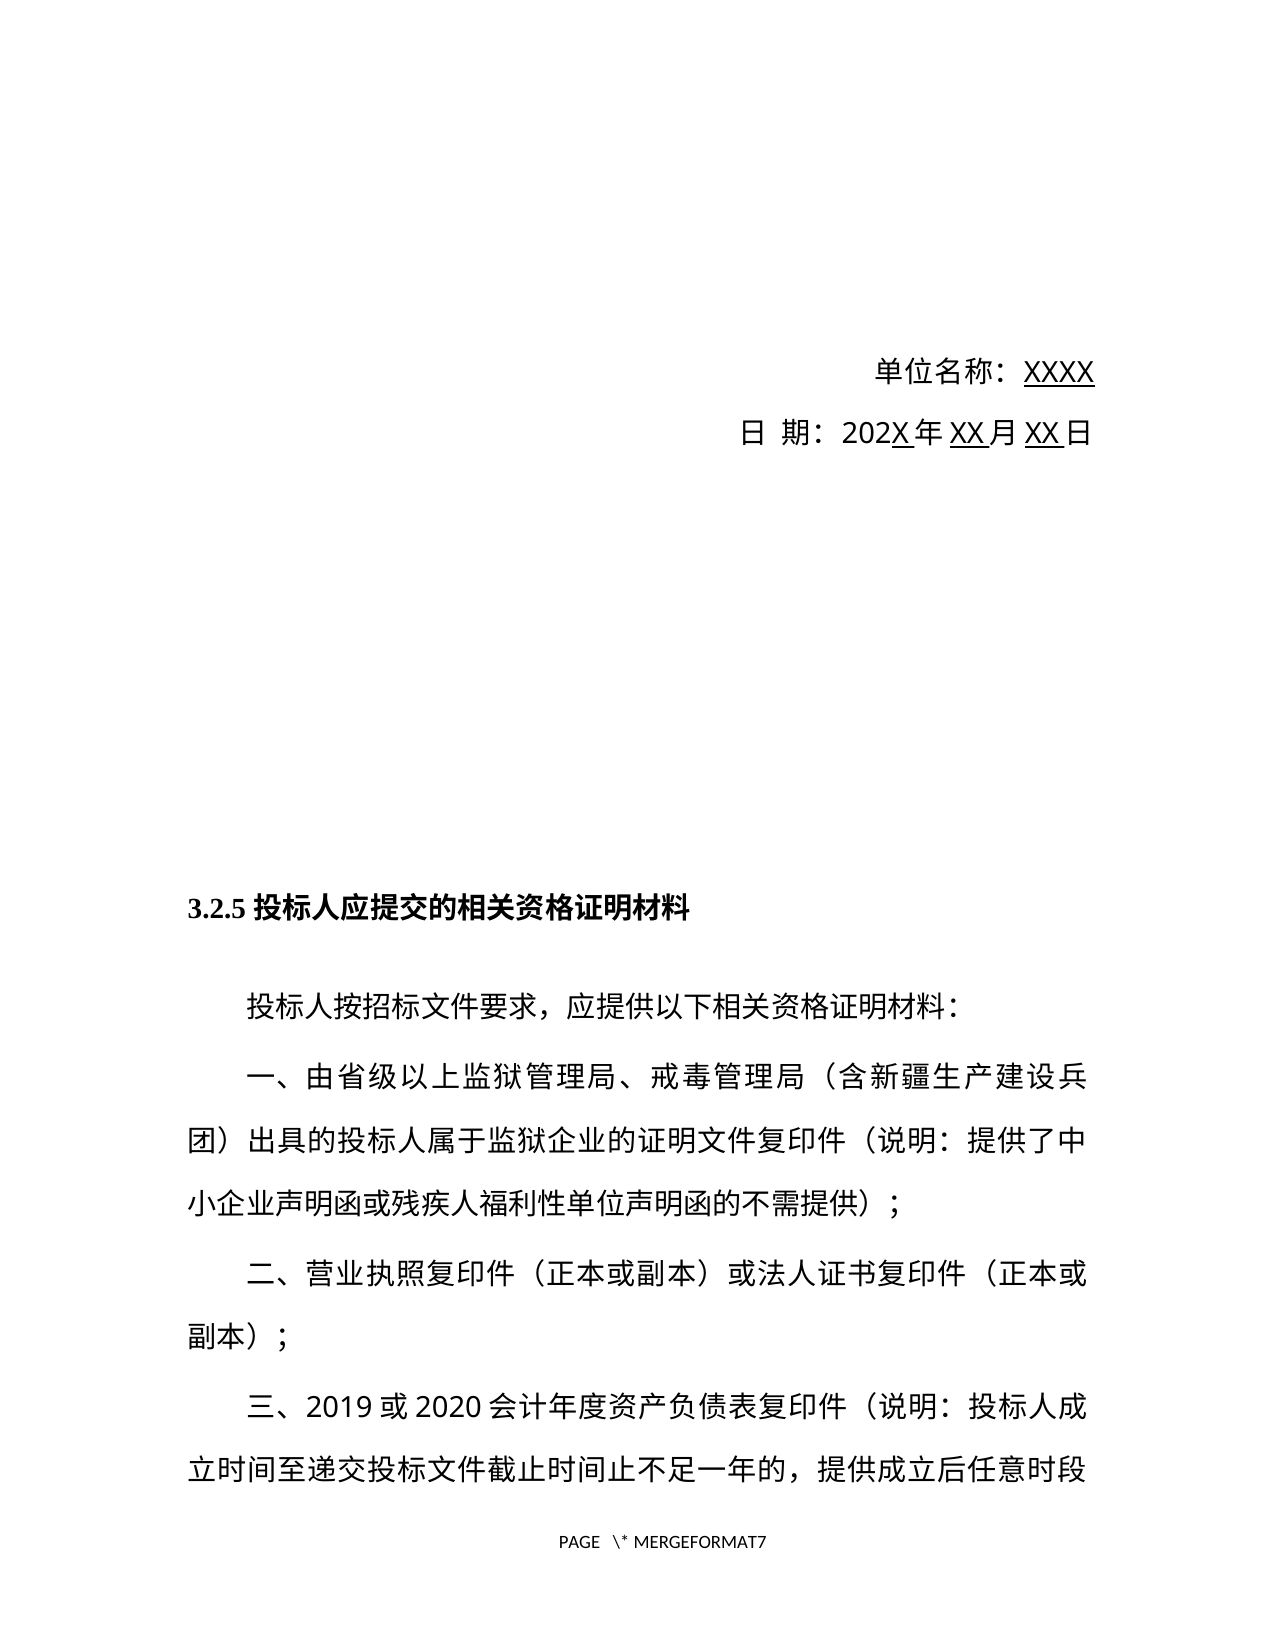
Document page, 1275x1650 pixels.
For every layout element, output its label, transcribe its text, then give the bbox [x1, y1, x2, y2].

list 由省级以上监狱管理局、戒毒管理局（含新疆生产建设兵团）出具的投标人属于监狱企业的证明文件复印件（说明：提供了中小企业声明函或残疾人福利性单位声明函的不需提供）； [187, 1054, 1087, 1223]
text 投标人按招标文件要求，应提供以下相关资格证明材料： [187, 984, 1087, 1026]
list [187, 1383, 1087, 1489]
text 日 期：202X年XX月XX日 [187, 395, 1093, 456]
text 单位名称：XXXX [187, 334, 1093, 395]
list 投标人应提交的相关资格证明材料 [187, 885, 1087, 927]
list 营业执照复印件（正本或副本）或法人证书复印件（正本或副本）； [187, 1250, 1087, 1356]
